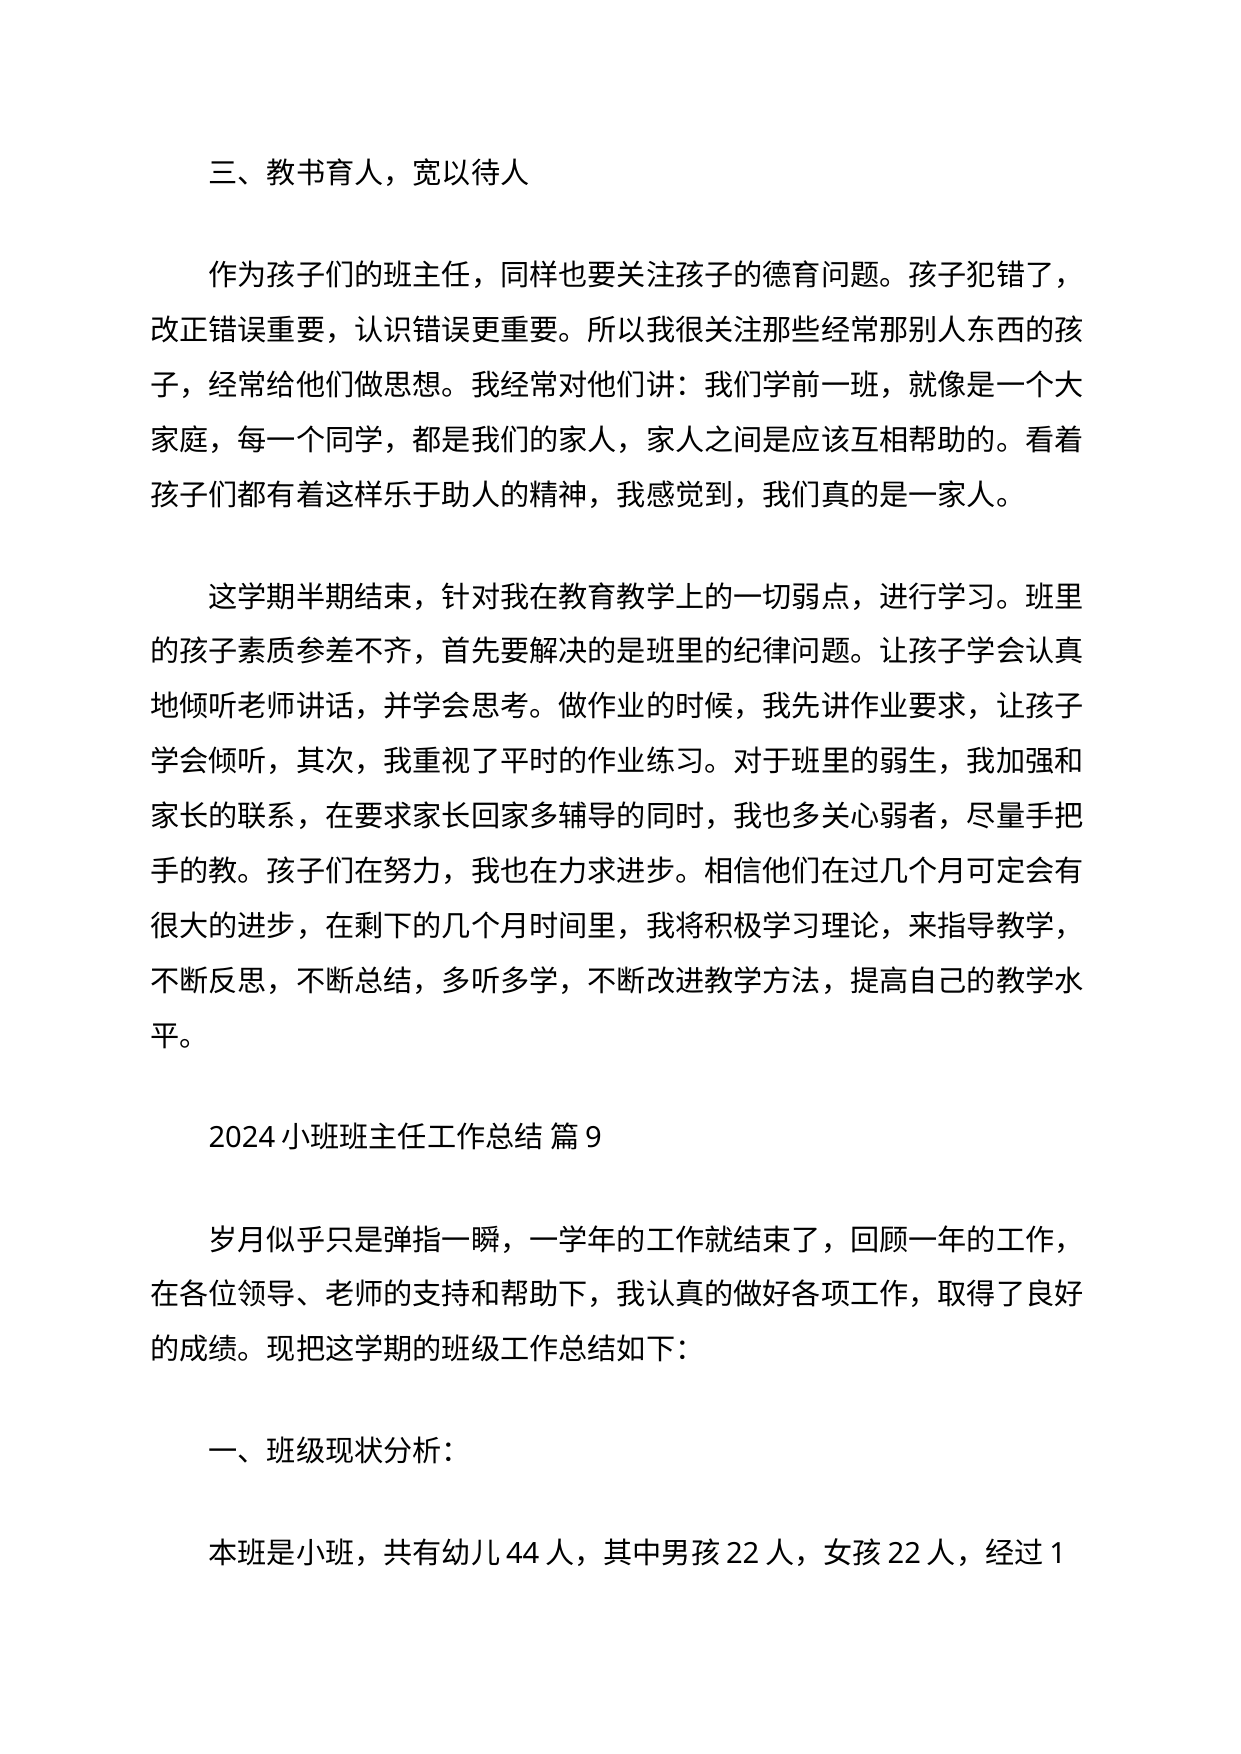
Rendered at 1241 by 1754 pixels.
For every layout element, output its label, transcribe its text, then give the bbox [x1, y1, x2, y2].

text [150, 1529, 1090, 1572]
text 作为孩子们的班主任，同样也要关注孩子的德育问题。孩子犯错了，改正错误重要，认识错误更重要。所以我很关注那些经常那别人东西的孩子，经常给他们做思想。我经常对他们讲：我们学前一班，就像是一个大家庭，每一个同学，都是我们的家人，家人之间是应该互相帮助的。看着孩子们都有着这样乐于助人的精神，我感觉到，我们真的是一家人。 [150, 252, 1090, 514]
text 这学期半期结束，针对我在教育教学上的一切弱点，进行学习。班里的孩子素质参差不齐，首先要解决的是班里的纪律问题。让孩子学会认真地倾听老师讲话，并学会思考。做作业的时候，我先讲作业要求，让孩子学会倾听，其次，我重视了平时的作业练习。对于班里的弱生，我加强和家长的联系，在要求家长回家多辅导的同时，我也多关心弱者，尽量手把手的教。孩子们在努力，我也在力求进步。相信他们在过几个月可定会有很大的进步，在剩下的几个月时间里，我将积极学习理论，来指导教学，不断反思，不断总结，多听多学，不断改进教学方法，提高自己的教学水平。 [150, 573, 1090, 1054]
text 岁月似乎只是弹指一瞬，一学年的工作就结束了，回顾一年的工作，在各位领导、老师的支持和帮助下，我认真的做好各项工作，取得了良好的成绩。现把这学期的班级工作总结如下： [150, 1216, 1090, 1368]
text 2024小班班主任工作总结 篇9 [150, 1114, 1090, 1156]
text 三、教书育人，宽以待人 [150, 150, 1090, 192]
text 一、班级现状分析： [150, 1428, 1090, 1470]
